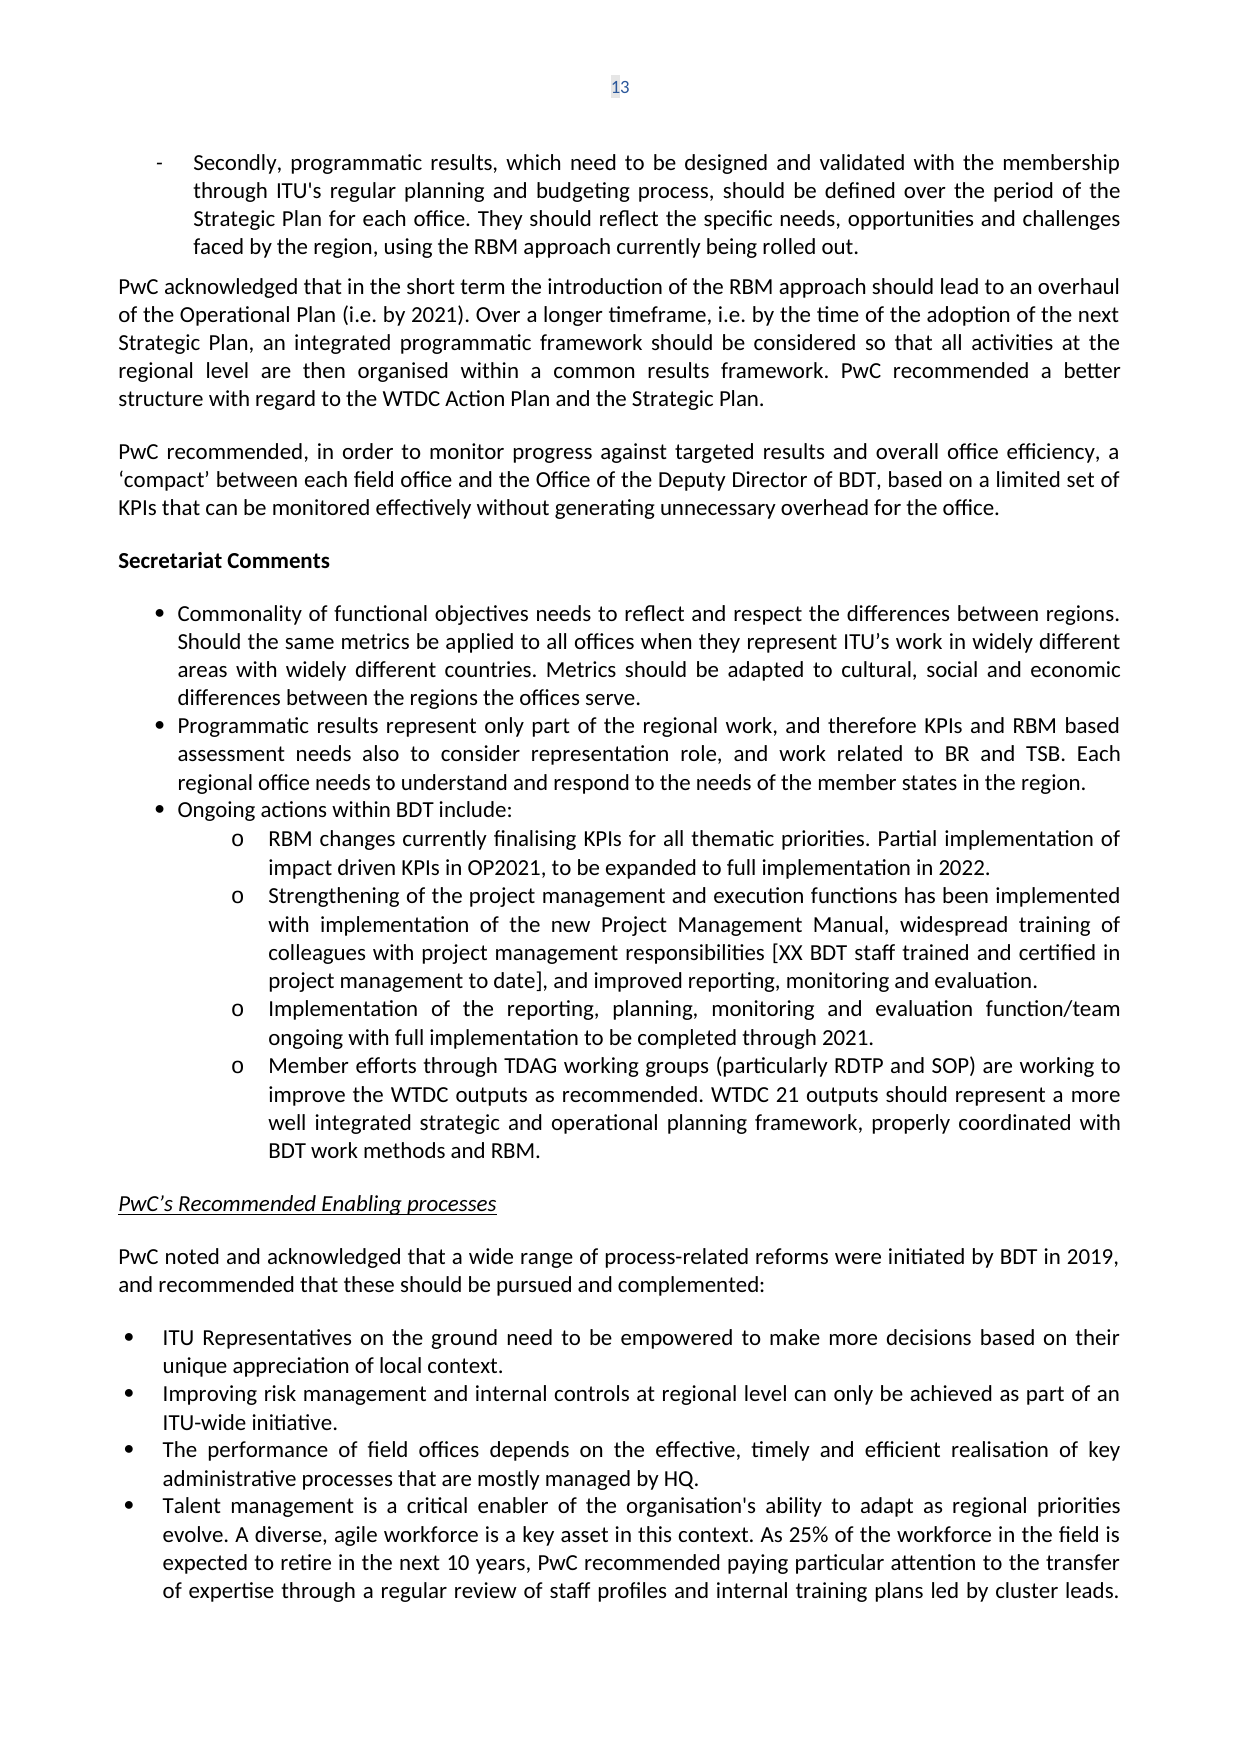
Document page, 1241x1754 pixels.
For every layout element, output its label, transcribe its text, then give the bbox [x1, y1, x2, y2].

list Secondly, programmatic results, which need to be designed and validated with the membership through ITU's regular planning and budgeting process, should be defined over the period of the Strategic Plan for each office. They should reflect the specific needs, opportunities and challenges faced by the region, using the RBM approach currently being rolled out. [156, 148, 1122, 260]
list Member efforts through TDAG working groups (particularly RDTP and SOP) are working to improve the WTDC outputs as recommended. WTDC 21 outputs should represent a more well integrated strategic and operational planning framework, properly coordinated with BDT work methods and RBM. [231, 1051, 1122, 1164]
text PwC recommended, in order to monitor progress against targeted results and overall office efficiency, a ‘compact’ between each field office and the Office of the Deputy Director of BDT, based on a limited set of KPIs that can be monitored effectively without generating unnecessary overhead for the office. [118, 437, 1122, 521]
list Programmatic results represent only part of the regional work, and therefore KPIs and RBM based assessment needs also to consider representation role, and work related to BR and TSB. Each regional office needs to understand and respond to the needs of the member states in the region. [156, 712, 1122, 796]
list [125, 1492, 1122, 1604]
list ITU Representatives on the ground need to be empowered to make more decisions based on their unique appreciation of local context. [125, 1323, 1122, 1379]
list Improving risk management and internal controls at regional level can only be achieved as part of an ITU-wide initiative. [125, 1379, 1122, 1436]
text PwC acknowledged that in the short term the introduction of the RBM approach should lead to an overhaul of the Operational Plan (i.e. by 2021). Over a longer timeframe, i.e. by the time of the adoption of the next Strategic Plan, an integrated programmatic framework should be considered so that all activities at the regional level are then organised within a common results framework. PwC recommended a better structure with regard to the WTDC Action Plan and the Strategic Plan. [118, 272, 1122, 412]
text PwC’s Recommended Enabling processes [118, 1189, 1122, 1217]
list Strengthening of the project management and execution functions has been implemented with implementation of the new Project Management Manual, widespread training of colleagues with project management responsibilities [XX BDT staff trained and certified in project management to date], and improved reporting, monitoring and evaluation. [231, 881, 1122, 994]
list RBM changes currently finalising KPIs for all thematic priorities. Partial implementation of impact driven KPIs in OP2021, to be expanded to full implementation in 2022. [231, 824, 1122, 881]
text Secretariat Comments [118, 546, 1122, 574]
text PwC noted and acknowledged that a wide range of process-related reforms were initiated by BDT in 2019, and recommended that these should be pursued and complemented: [118, 1242, 1122, 1298]
list Ongoing actions within BDT include: [156, 796, 1122, 824]
list The performance of field offices depends on the effective, timely and efficient realisation of key administrative processes that are mostly managed by HQ. [125, 1436, 1122, 1492]
list Commonality of functional objectives needs to reflect and respect the differences between regions. Should the same metrics be applied to all offices when they represent ITU’s work in widely different areas with widely different countries. Metrics should be adapted to cultural, social and economic differences between the regions the offices serve. [156, 599, 1122, 712]
list Implementation of the reporting, planning, monitoring and evaluation function/team ongoing with full implementation to be completed through 2021. [231, 994, 1122, 1051]
